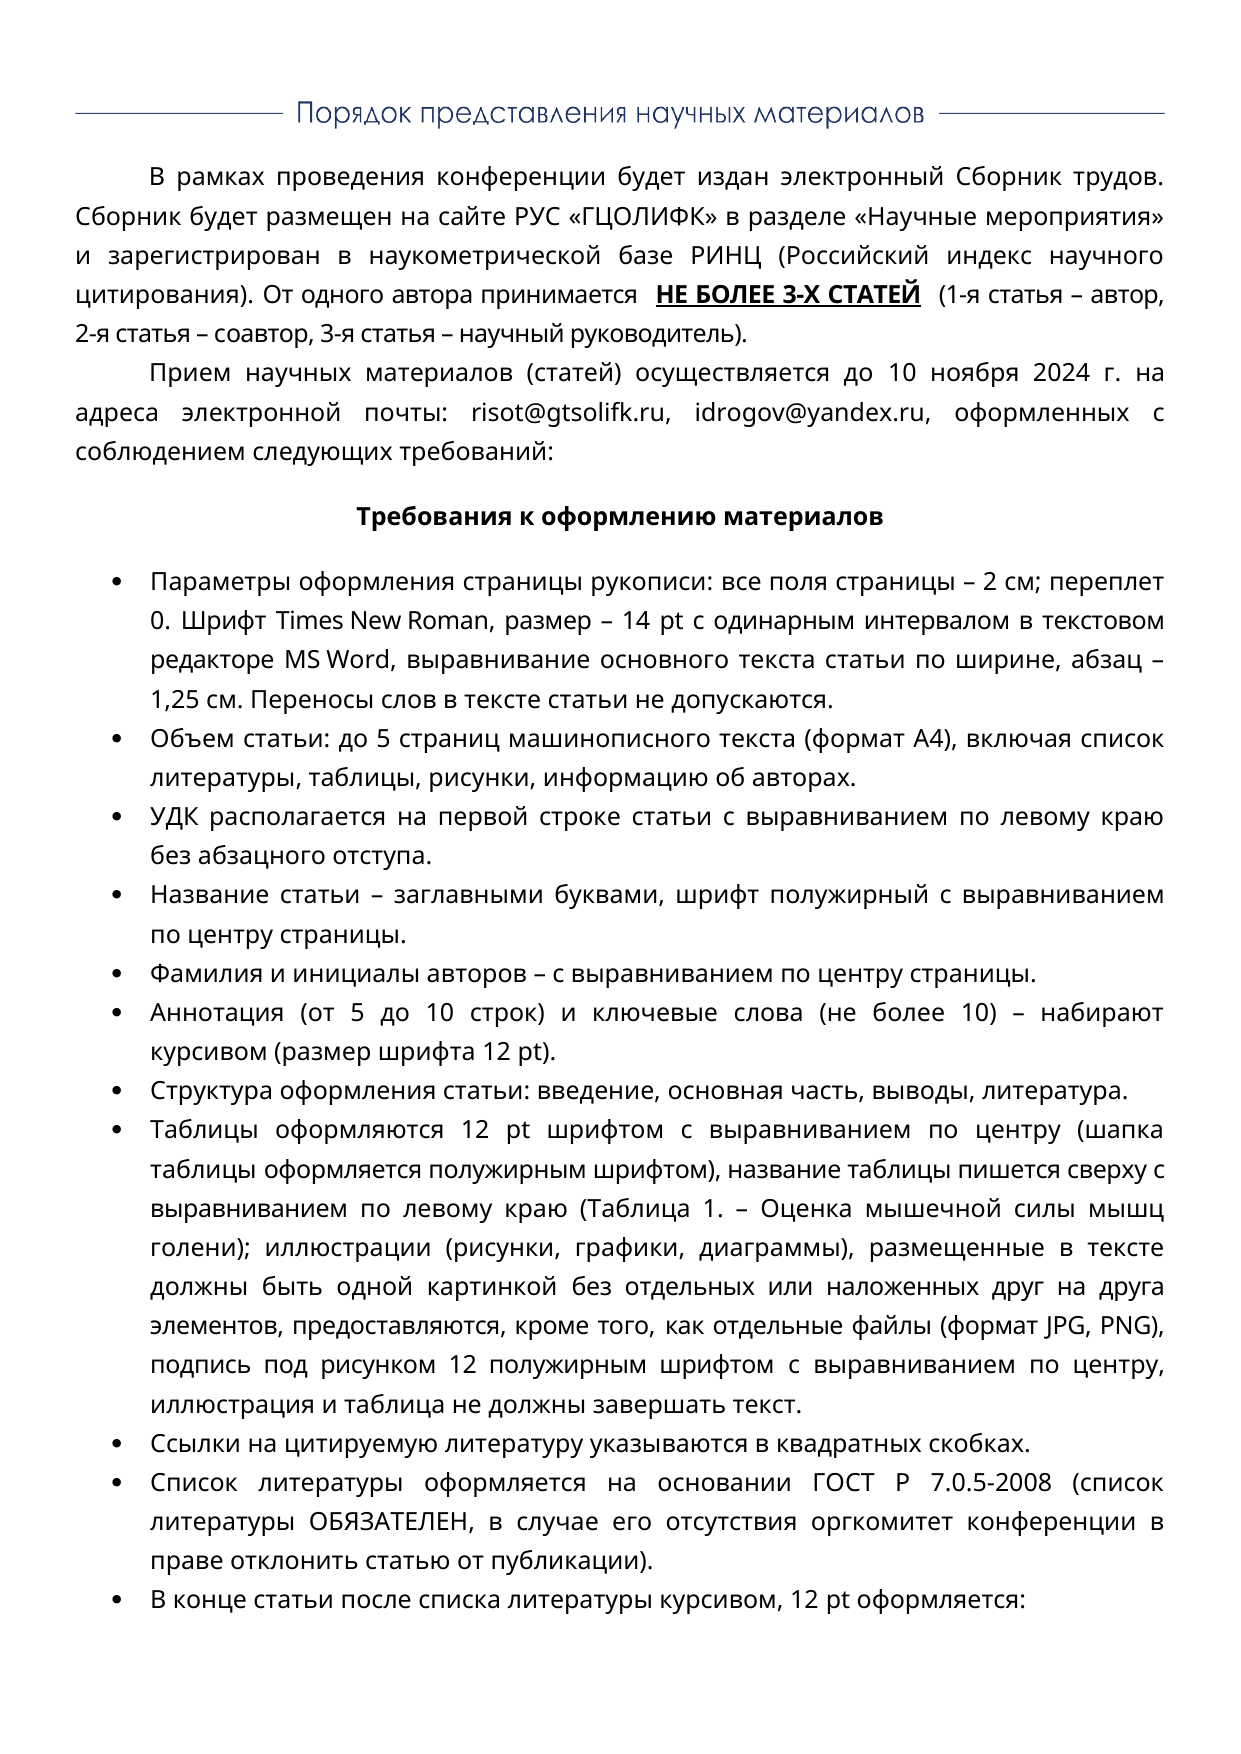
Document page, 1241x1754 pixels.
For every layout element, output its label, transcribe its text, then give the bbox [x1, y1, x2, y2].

text Требования к оформлению материалов [75, 498, 1165, 533]
text В рамках проведения конференции будет издан электронный Сборник трудов. Сборник будет размещен на сайте РУС «ГЦОЛИФК» в разделе «Научные мероприятия» и зарегистрирован в наукометрической базе РИНЦ (Российский индекс научного цитирования). От одного автора принимается НЕ БОЛЕЕ 3-Х СТАТЕЙ (1-я статья – автор, 2-я статья – соавтор, 3-я статья – научный руководитель). [75, 159, 1165, 350]
list Параметры оформления страницы рукописи: все поля страницы – 2 см; переплет 0. Шрифт Times New Roman, размер – 14 pt с одинарным интервалом в текстовом редакторе MS Word, выравнивание основного текста статьи по ширине, абзац – 1,25 см. Переносы слов в тексте статьи не допускаются. [112, 564, 1165, 715]
list Фамилия и инициалы авторов – с выравниванием по центру страницы. [112, 955, 1165, 989]
text Прием научных материалов (статей) осуществляется до 10 ноября 2024 г. на адреса электронной почты: risot@gtsolifk.ru, idrogov@yandex.ru, оформленных с соблюдением следующих требований: [75, 355, 1165, 467]
list Название статьи – заглавными буквами, шрифт полужирный с выравниванием по центру страницы. [112, 877, 1165, 950]
list В конце статьи после списка литературы курсивом, 12 pt оформляется: [112, 1582, 1165, 1616]
list Аннотация (от 5 до 10 строк) и ключевые слова (не более 10) – набирают курсивом (размер шрифта 12 pt). [112, 994, 1165, 1068]
list Структура оформления статьи: введение, основная часть, выводы, литература. [112, 1073, 1165, 1107]
list Таблицы оформляются 12 pt шрифтом с выравниванием по центру (шапка таблицы оформляется полужирным шрифтом), название таблицы пишется сверху с выравниванием по левому краю (Таблица 1. – Оценка мышечной силы мышц голени); иллюстрации (рисунки, графики, диаграммы), размещенные в тексте должны быть одной картинкой без отдельных или наложенных друг на друга элементов, предоставляются, кроме того, как отдельные файлы (формат JPG, PNG), подпись под рисунком 12 полужирным шрифтом с выравниванием по центру, иллюстрация и таблица не должны завершать текст. [112, 1112, 1165, 1420]
list УДК располагается на первой строке статьи с выравниванием по левому краю без абзацного отступа. [112, 799, 1165, 872]
list Ссылки на цитируемую литературу указываются в квадратных скобках. [112, 1425, 1165, 1459]
picture [75, 99, 1165, 130]
list Список литературы оформляется на основании ГОСТ Р 7.0.5-2008 (список литературы ОБЯЗАТЕЛЕН, в случае его отсутствия оргкомитет конференции в праве отклонить статью от публикации). [112, 1464, 1165, 1577]
list Объем статьи: до 5 страниц машинописного текста (формат А4), включая список литературы, таблицы, рисунки, информацию об авторах. [112, 720, 1165, 794]
